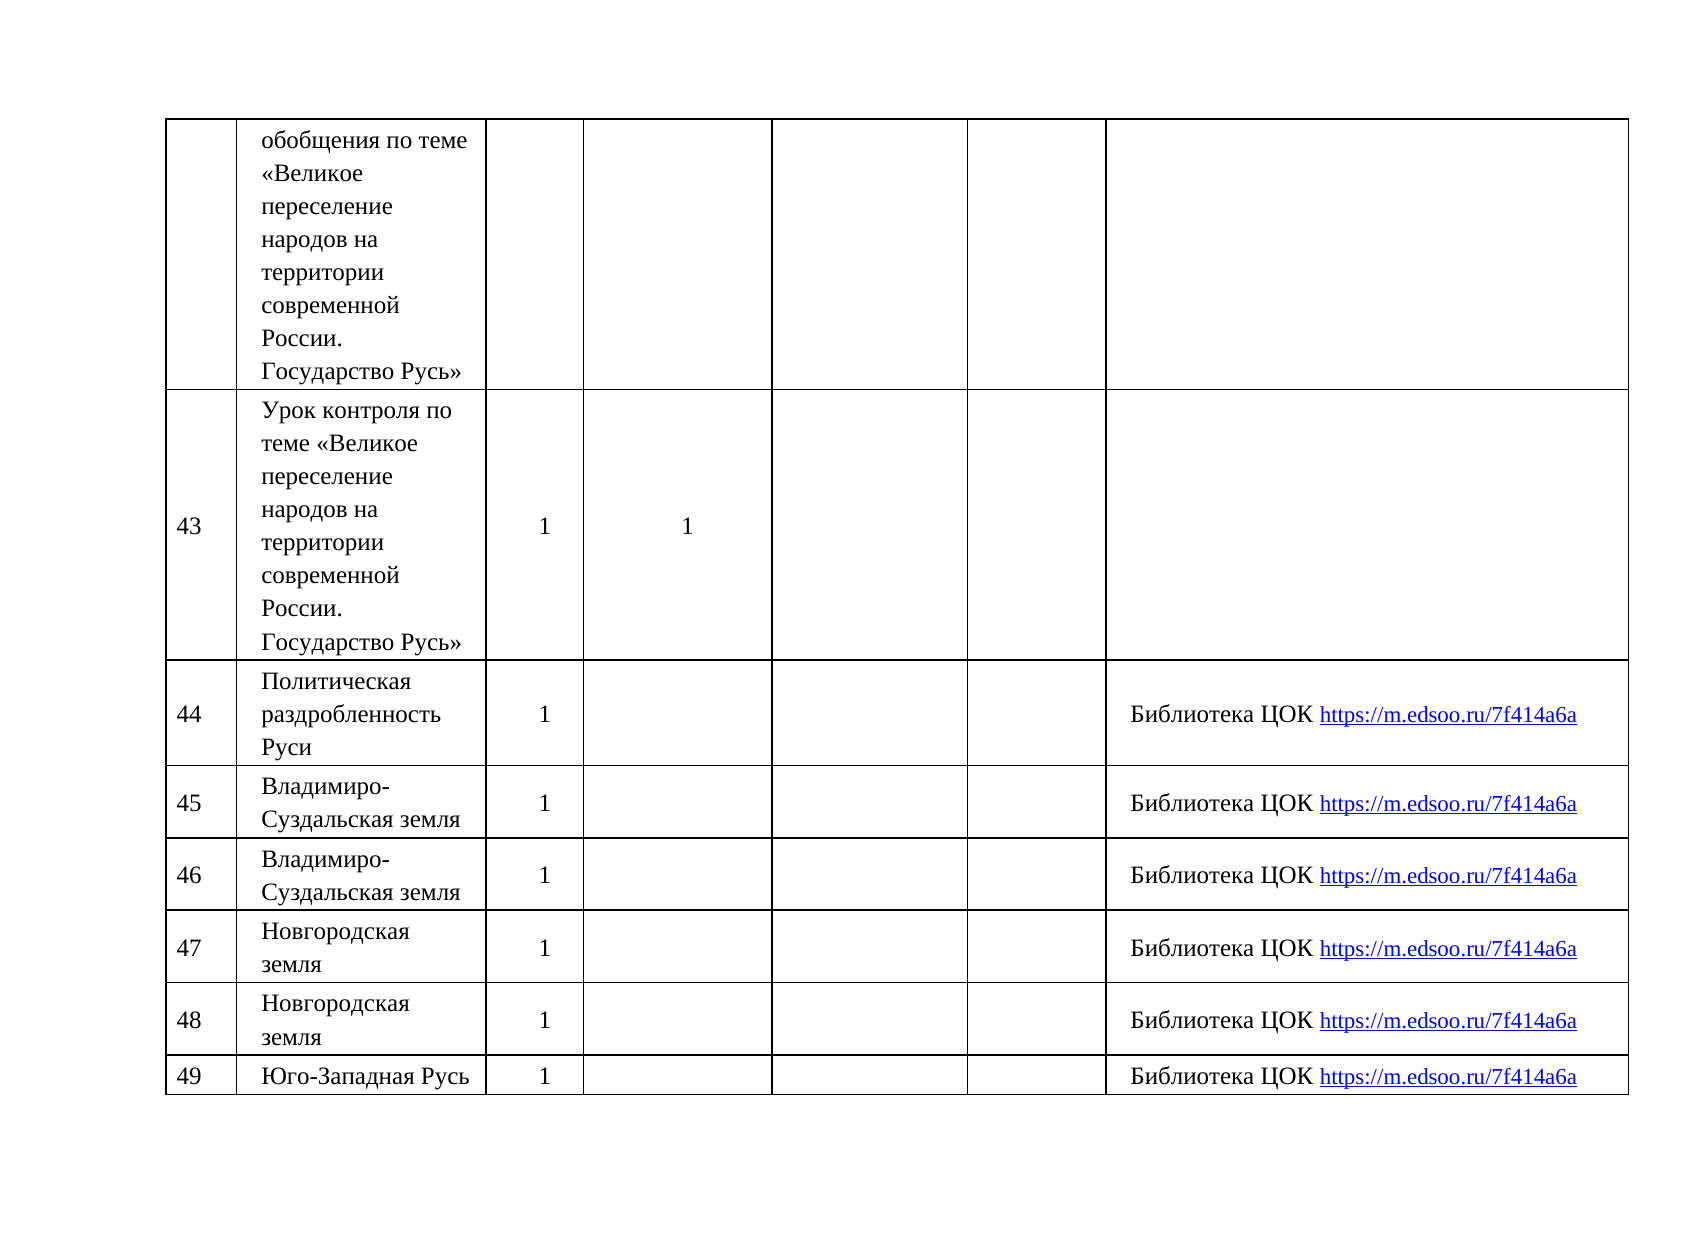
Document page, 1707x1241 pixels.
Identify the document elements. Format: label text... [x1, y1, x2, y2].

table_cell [237, 120, 485, 389]
table_cell 46 [167, 839, 236, 909]
table_cell [584, 983, 771, 1054]
table_cell [773, 766, 967, 837]
table_cell Библиотека ЦОК https://m.edsoo.ru/7f414a6a [1107, 766, 1628, 837]
table_cell [968, 766, 1105, 837]
table_cell [968, 120, 1105, 389]
table_cell 1 [584, 390, 771, 659]
table_cell [968, 983, 1105, 1054]
table_cell 1 [487, 911, 583, 982]
table_cell [584, 661, 771, 764]
table_cell [773, 911, 967, 982]
table_cell [773, 1056, 967, 1093]
table_cell [968, 839, 1105, 909]
table_cell [968, 911, 1105, 982]
table_cell 1 [487, 766, 583, 837]
table_cell [1107, 390, 1628, 659]
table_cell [1107, 120, 1628, 389]
table_cell [773, 839, 967, 909]
table_cell 1 [487, 390, 583, 659]
table_cell [584, 839, 771, 909]
table_cell Владимиро-Суздальская земля [237, 839, 485, 909]
table_cell 1 [487, 1056, 583, 1093]
table_cell [773, 661, 967, 764]
table_cell Урок контроля по теме «Великое переселение народов на территории современной России. Государство Русь» [237, 390, 485, 659]
table_cell [584, 766, 771, 837]
table_cell Новгородская земля [237, 983, 485, 1054]
table_cell [773, 120, 967, 389]
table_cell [1107, 911, 1628, 982]
table_cell [584, 1056, 771, 1093]
table_cell [773, 390, 967, 659]
table_cell 42 [167, 120, 236, 389]
table_cell Библиотека ЦОК https://m.edsoo.ru/7f414a6a [1107, 661, 1628, 764]
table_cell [1107, 1056, 1628, 1093]
table_cell [584, 911, 771, 982]
table_cell [968, 1056, 1105, 1093]
table_cell 1 [487, 839, 583, 909]
table_cell 43 [167, 390, 236, 659]
table_cell Политическая раздробленность Руси [237, 661, 485, 764]
table_cell [773, 983, 967, 1054]
table_cell 48 [167, 983, 236, 1054]
table_cell 1 [487, 983, 583, 1054]
table_cell [968, 390, 1105, 659]
table_cell 49 [167, 1056, 236, 1093]
table_cell [584, 120, 771, 389]
table_cell Новгородская земля [237, 911, 485, 982]
table_cell Библиотека ЦОК https://m.edsoo.ru/7f414a6a [1107, 839, 1628, 909]
table_cell 45 [167, 766, 236, 837]
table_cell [1107, 983, 1628, 1054]
table_cell Владимиро-Суздальская земля [237, 766, 485, 837]
table_cell Юго-Западная Русь [237, 1056, 485, 1093]
table_cell 47 [167, 911, 236, 982]
table_cell 44 [167, 661, 236, 764]
table_cell [968, 661, 1105, 764]
table_cell 1 [487, 661, 583, 764]
table_cell 1 [487, 120, 583, 389]
